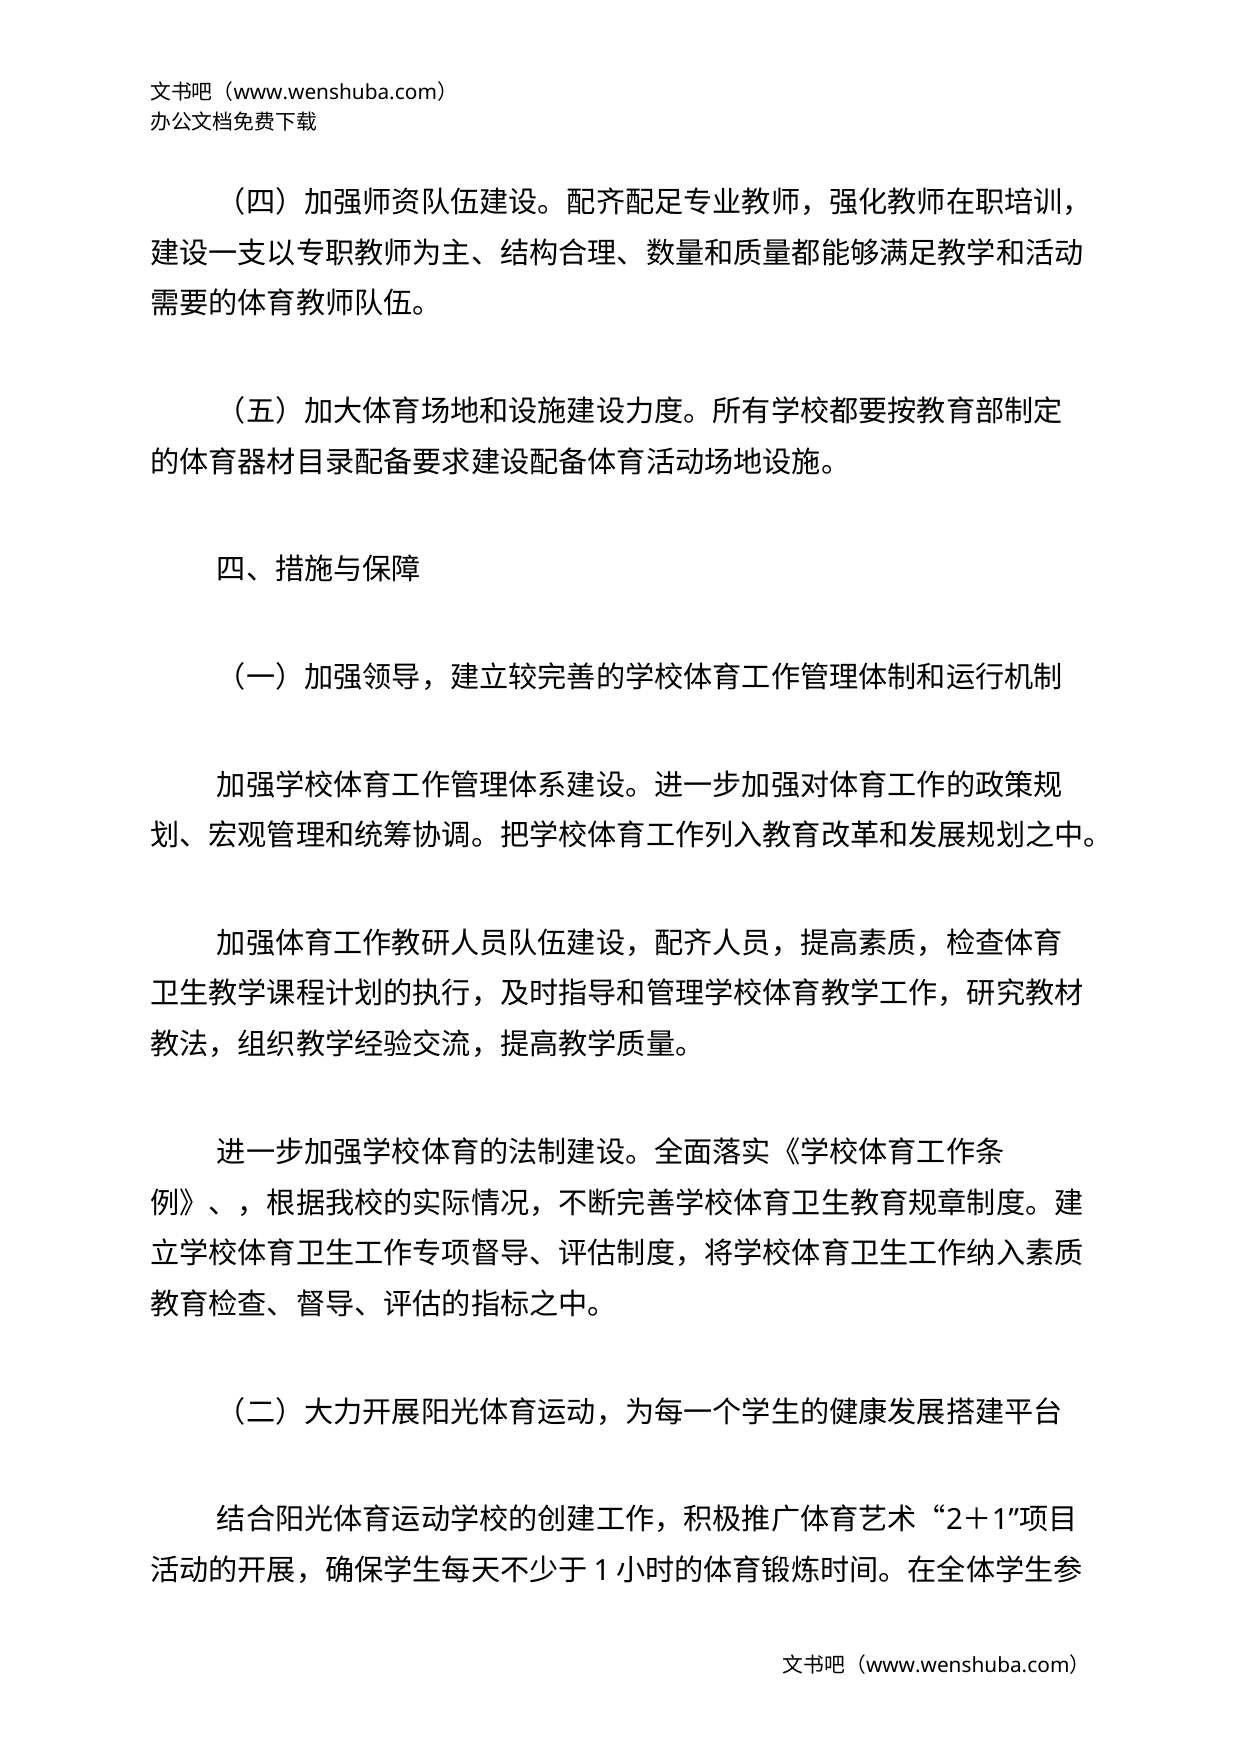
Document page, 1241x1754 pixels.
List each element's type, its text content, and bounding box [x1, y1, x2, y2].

text 进一步加强学校体育的法制建设。全面落实《学校体育工作条例》、，根据我校的实际情况，不断完善学校体育卫生教育规章制度。建立学校体育卫生工作专项督导、评估制度，将学校体育卫生工作纳入素质教育检查、督导、评估的指标之中。 [150, 1128, 1090, 1323]
text （一）加强领导，建立较完善的学校体育工作管理体制和运行机制 [150, 653, 1090, 696]
text 四、措施与保障 [150, 546, 1090, 588]
text （四）加强师资队伍建设。配齐配足专业教师，强化教师在职培训，建设一支以专职教师为主、结构合理、数量和质量都能够满足教学和活动需要的体育教师队伍。 [150, 178, 1090, 322]
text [150, 1496, 1090, 1589]
text （五）加大体育场地和设施建设力度。所有学校都要按教育部制定的体育器材目录配备要求建设配备体育活动场地设施。 [150, 387, 1090, 481]
text 加强学校体育工作管理体系建设。进一步加强对体育工作的政策规划、宏观管理和统筹协调。把学校体育工作列入教育改革和发展规划之中。 [150, 761, 1090, 854]
text 加强体育工作教研人员队伍建设，配齐人员，提高素质，检查体育卫生教学课程计划的执行，及时指导和管理学校体育教学工作，研究教材教法，组织教学经验交流，提高教学质量。 [150, 919, 1090, 1063]
text （二）大力开展阳光体育运动，为每一个学生的健康发展搭建平台 [150, 1388, 1090, 1431]
